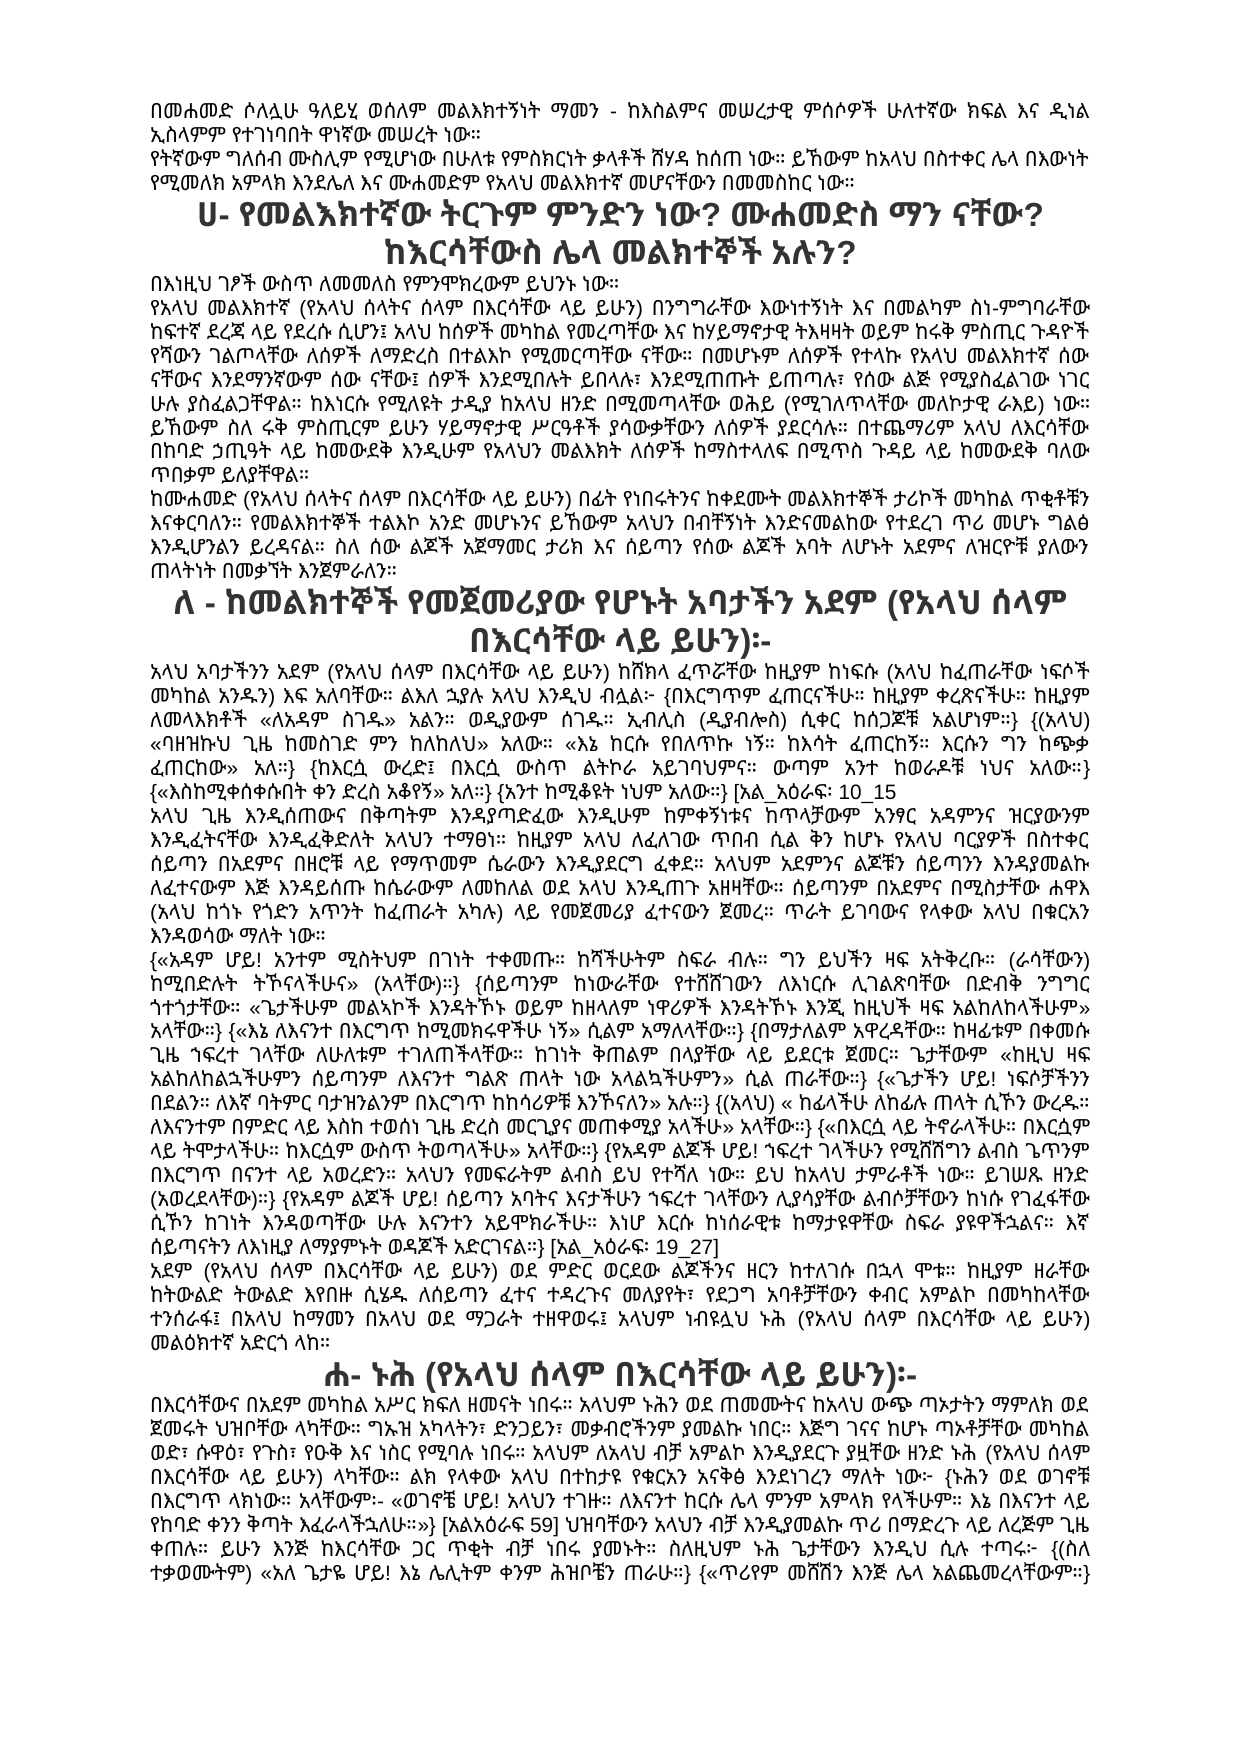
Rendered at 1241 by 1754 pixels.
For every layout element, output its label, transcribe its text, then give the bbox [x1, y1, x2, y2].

text አላህ ጊዜ እንዲሰጠውና በቅጣትም እንዳያጣድፈው እንዲሁም ከምቀኝነቱና ከጥላቻውም አንፃር አዳምንና ዝርያውንም እንዲፈትናቸው እንዲፈቅድለት አላህን ተማፀነ። ከዚያም አላህ ለፈለገው ጥበብ ሲል ቅን ከሆኑ የአላህ ባርያዎች በስተቀር ሰይጣን በአደምና በዘሮቹ ላይ የማጥመም ሴራውን እንዲያደርግ ፈቀደ። አላህም አደምንና ልጆቹን ሰይጣንን እንዳያመልኩ ለፈተናውም እጅ እንዳይሰጡ ከሴራውም ለመከለል ወደ አላህ እንዲጠጉ አዘዛቸው። ሰይጣንም በአደምና በሚስታቸው ሐዋእ (አላህ ከጎኑ የጎድን አጥንት ከፈጠራት አካሉ) ላይ የመጀመሪያ ፈተናውን ጀመረ። ጥራት ይገባውና የላቀው አላህ በቁርአን እንዳወሳው ማለት ነው። [150, 804, 1090, 947]
subtitle ሐ- ኑሕ (የአላህ ሰላም በእርሳቸው ላይ ይሁን)፡- [150, 1355, 1090, 1393]
text በእነዚህ ገፆች ውስጥ ለመመለስ የምንሞክረውም ይህንኑ ነው። [150, 272, 1090, 296]
text የአላህ መልእክተኛ (የአላህ ሰላትና ሰላም በእርሳቸው ላይ ይሁን) በንግግራቸው እውነተኝነት እና በመልካም ስነ-ምግባራቸው ከፍተኛ ደረጃ ላይ የደረሱ ሲሆን፤ አላህ ከሰዎች መካከል የመረጣቸው እና ከሃይማኖታዊ ትእዛዛት ወይም ከሩቅ ምስጢር ጉዳዮች የሻውን ገልጦላቸው ለሰዎች ለማድረስ በተልእኮ የሚመርጣቸው ናቸው። በመሆኑም ለሰዎች የተላኩ የአላህ መልእክተኛ ሰው ናቸውና እንደማንኛውም ሰው ናቸው፤ ሰዎች እንደሚበሉት ይበላሉ፣ እንደሚጠጡት ይጠጣሉ፣ የሰው ልጅ የሚያስፈልገው ነገር ሁሉ ያስፈልጋቸዋል። ከእነርሱ የሚለዩት ታዲያ ከአላህ ዘንድ በሚመጣላቸው ወሕይ (የሚገለጥላቸው መለኮታዊ ራእይ) ነው። ይኸውም ስለ ሩቅ ምስጢርም ይሁን ሃይማኖታዊ ሥርዓቶች ያሳውቃቸውን ለሰዎች ያደርሳሉ። በተጨማሪም አላህ ለእርሳቸው በከባድ ኃጢዓት ላይ ከመውደቅ እንዲሁም የአላህን መልእክት ለሰዎች ከማስተላለፍ በሚጥስ ጉዳይ ላይ ከመውደቅ ባለው ጥበቃም ይለያቸዋል። [150, 296, 1090, 487]
text በመሐመድ ሶለሏሁ ዓለይሂ ወሰለም መልእክተኝነት ማመን - ከእስልምና መሠረታዊ ምሰሶዎች ሁለተኛው ክፍል እና ዲነል ኢስላምም የተገነባበት ዋነኛው መሠረት ነው። [150, 99, 1090, 147]
text {«አዳም ሆይ! አንተም ሚስትህም በገነት ተቀመጡ። ከሻችሁትም ስፍራ ብሉ። ግን ይህችን ዛፍ አትቅረቡ። (ራሳቸውን) ከሚበድሉት ትኾናላችሁና» (አላቸው)።} {ሰይጣንም ከነውራቸው የተሸሸገውን ለእነርሱ ሊገልጽባቸው በድብቅ ንግግር ጎተጎታቸው። «ጌታችሁም መልኣኮች እንዳትኾኑ ወይም ከዘላለም ነዋሪዎች እንዳትኾኑ እንጂ ከዚህች ዛፍ አልከለከላችሁም» አላቸው።} {«እኔ ለእናንተ በእርግጥ ከሚመክሩዋችሁ ነኝ» ሲልም አማለላቸው።} {በማታለልም አዋረዳቸው። ከዛፊቱም በቀመሱ ጊዜ ኀፍረተ ገላቸው ለሁለቱም ተገለጠችላቸው። ከገነት ቅጠልም በላያቸው ላይ ይደርቱ ጀመር። ጌታቸውም «ከዚህ ዛፍ አልከለከልኋችሁምን ሰይጣንም ለእናንተ ግልጽ ጠላት ነው አላልኳችሁምን» ሲል ጠራቸው።} {«ጌታችን ሆይ! ነፍሶቻችንን በደልን። ለእኛ ባትምር ባታዝንልንም በእርግጥ ከከሳሪዎቹ እንኾናለን» አሉ።} {(አላህ) « ከፊላችሁ ለከፊሉ ጠላት ሲኾን ውረዱ። ለእናንተም በምድር ላይ እስከ ተወሰነ ጊዜ ድረስ መርጊያና መጠቀሚያ አላችሁ» አላቸው።} {«በእርሷ ላይ ትኖራላችሁ። በእርሷም ላይ ትሞታላችሁ። ከእርሷም ውስጥ ትወጣላችሁ» አላቸው።} {የአዳም ልጆች ሆይ! ኀፍረተ ገላችሁን የሚሸሽግን ልብስ ጌጥንም በእርግጥ በናንተ ላይ አወረድን። አላህን የመፍራትም ልብስ ይህ የተሻለ ነው። ይህ ከአላህ ታምራቶች ነው። ይገሠጹ ዘንድ (አወረደላቸው)።} {የአዳም ልጆች ሆይ! ሰይጣን አባትና እናታችሁን ኀፍረተ ገላቸውን ሊያሳያቸው ልብሶቻቸውን ከነሱ የገፈፋቸው ሲኾን ከገነት እንዳወጣቸው ሁሉ እናንተን አይሞክራችሁ። እነሆ እርሱ ከነሰራዊቱ ከማታዩዋቸው ስፍራ ያዩዋችኋልና። እኛ ሰይጣናትን ለእነዚያ ለማያምኑት ወዳጆች አድርገናል።} [አል_አዕራፍ፡ 19_27] [150, 947, 1090, 1259]
subtitle ሀ- የመልእክተኛው ትርጉም ምንድን ነው? ሙሐመድስ ማን ናቸው? ከእርሳቸውስ ሌላ መልክተኞች አሉን? [150, 195, 1090, 272]
text ከሙሐመድ (የአላህ ሰላትና ሰላም በእርሳቸው ላይ ይሁን) በፊት የነበሩትንና ከቀደሙት መልእክተኞች ታሪኮች መካከል ጥቂቶቹን እናቀርባለን። የመልእክተኞች ተልእኮ አንድ መሆኑንና ይኸውም አላህን በብቸኝነት እንድናመልከው የተደረገ ጥሪ መሆኑ ግልፅ እንዲሆንልን ይረዳናል። ስለ ሰው ልጆች አጀማመር ታሪክ እና ሰይጣን የሰው ልጆች አባት ለሆኑት አደምና ለዝርዮቹ ያለውን ጠላትነት በመቃኘት እንጀምራለን። [150, 487, 1090, 583]
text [150, 1393, 1090, 1585]
text የትኛውም ግለሰብ ሙስሊም የሚሆነው በሁለቱ የምስክርነት ቃላቶች ሸሃዳ ከሰጠ ነው። ይኸውም ከአላህ በስተቀር ሌላ በእውነት የሚመለክ አምላክ እንደሌለ እና ሙሐመድም የአላህ መልእክተኛ መሆናቸውን በመመስከር ነው። [150, 147, 1090, 195]
subtitle ለ - ከመልክተኞች የመጀመሪያው የሆኑት አባታችን አደም (የአላህ ሰላም በእርሳቸው ላይ ይሁን)፡- [150, 583, 1090, 660]
text አላህ አባታችንን አደም (የአላህ ሰላም በእርሳቸው ላይ ይሁን) ከሸክላ ፈጥሯቸው ከዚያም ከነፍሱ (አላህ ከፈጠራቸው ነፍሶች መካከል አንዱን) እፍ አለባቸው። ልእለ ኋያሉ አላህ እንዲህ ብሏል፦ {በእርግጥም ፈጠርናችሁ። ከዚያም ቀረጽናችሁ። ከዚያም ለመላእክቶች «ለአዳም ስገዱ» አልን። ወዲያውም ሰገዱ። ኢብሊስ (ዲያብሎስ) ሲቀር ከሰጋጆቹ አልሆነም።} {(አላህ) «ባዘዝኩህ ጊዜ ከመስገድ ምን ከለከለህ» አለው። «እኔ ከርሱ የበለጥኩ ነኝ። ከእሳት ፈጠርከኝ። እርሱን ግን ከጭቃ ፈጠርከው» አለ።} {ከእርሷ ውረድ፤ በእርሷ ውስጥ ልትኮራ አይገባህምና። ውጣም አንተ ከወራዶቹ ነህና አለው።} {«እስከሚቀሰቀሱበት ቀን ድረስ አቆየኝ» አለ።} {አንተ ከሚቆዩት ነህም አለው።} [አል_አዕራፍ፡ 10_15 [150, 660, 1090, 804]
text አደም (የአላህ ሰላም በእርሳቸው ላይ ይሁን) ወደ ምድር ወርደው ልጆችንና ዘርን ከተለገሱ በኋላ ሞቱ። ከዚያም ዘራቸው ከትውልድ ትውልድ እየበዙ ሲሄዱ ለሰይጣን ፈተና ተዳረጉና መለያየት፣ የደጋግ አባቶቻቸውን ቀብር አምልኮ በመካከላቸው ተንሰራፋ፤ በአላህ ከማመን በአላህ ወደ ማጋራት ተዘዋወሩ፤ አላህም ነብዩሏህ ኑሕ (የአላህ ሰላም በእርሳቸው ላይ ይሁን) መልዕክተኛ አድርጎ ላከ። [150, 1259, 1090, 1355]
